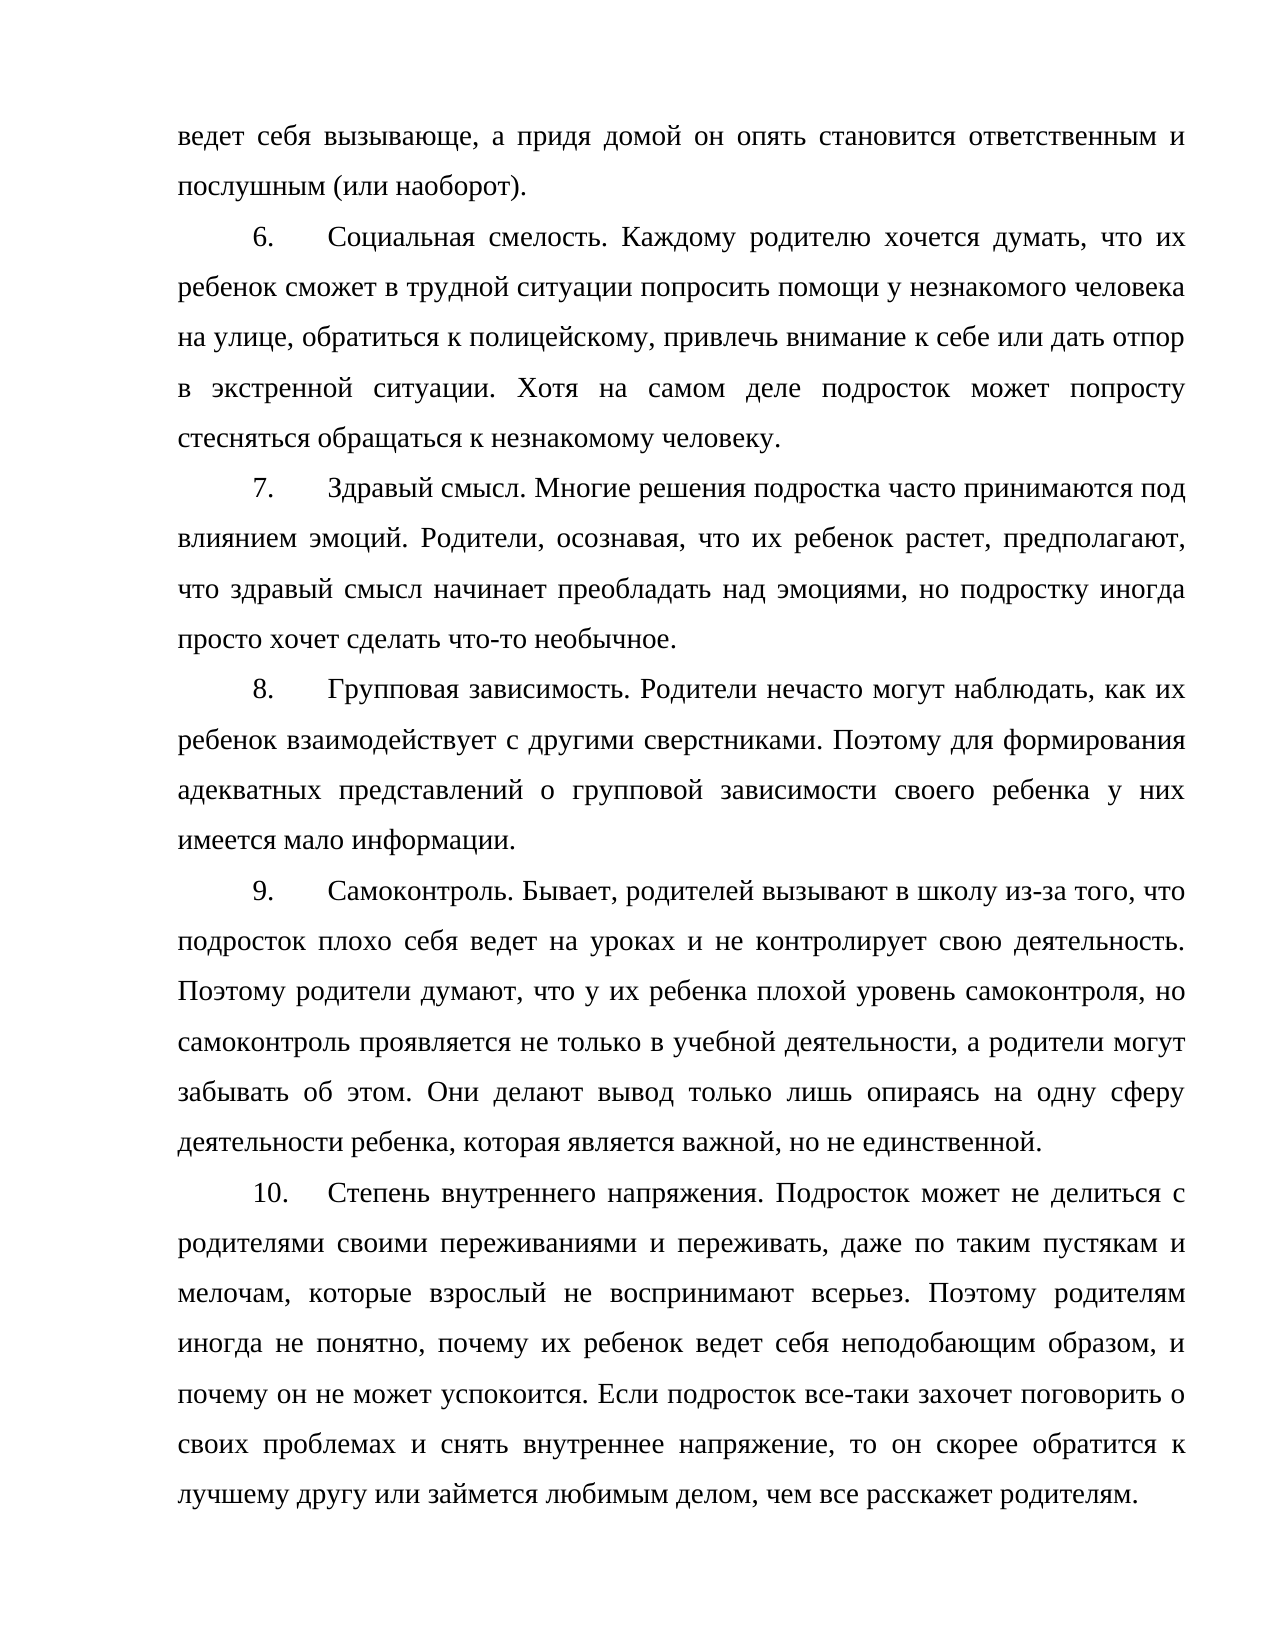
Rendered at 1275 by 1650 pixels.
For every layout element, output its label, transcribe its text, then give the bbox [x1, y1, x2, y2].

text 7. Здравый смысл. Многие решения подростка часто принимаются под влиянием эмоций. Родители, осознавая, что их ребенок растет, предполагают, что здравый смысл начинает преобладать над эмоциями, но подростку иногда просто хочет сделать что-то необычное. [177, 470, 1186, 655]
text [177, 118, 1186, 202]
text 9. Самоконтроль. Бывает, родителей вызывают в школу из-за того, что подросток плохо себя ведет на уроках и не контролирует свою деятельность. Поэтому родители думают, что у их ребенка плохой уровень самоконтроля, но самоконтроль проявляется не только в учебной деятельности, а родители могут забывать об этом. Они делают вывод только лишь опираясь на одну сферу деятельности ребенка, которая является важной, но не единственной. [177, 873, 1186, 1158]
text 10. Степень внутреннего напряжения. Подросток может не делиться с родителями своими переживаниями и переживать, даже по таким пустякам и мелочам, которые взрослый не воспринимают всерьез. Поэтому родителям иногда не понятно, почему их ребенок ведет себя неподобающим образом, и почему он не может успокоится. Если подросток все-таки захочет поговорить о своих проблемах и снять внутреннее напряжение, то он скорее обратится к лучшему другу или займется любимым делом, чем все расскажет родителям. [177, 1175, 1186, 1510]
text 6. Социальная смелость. Каждому родителю хочется думать, что их ребенок сможет в трудной ситуации попросить помощи у незнакомого человека на улице, обратиться к полицейскому, привлечь внимание к себе или дать отпор в экстренной ситуации. Хотя на самом деле подросток может попросту стесняться обращаться к незнакомому человеку. [177, 219, 1186, 453]
text 8. Групповая зависимость. Родители нечасто могут наблюдать, как их ребенок взаимодействует с другими сверстниками. Поэтому для формирования адекватных представлений о групповой зависимости своего ребенка у них имеется мало информации. [177, 672, 1186, 856]
